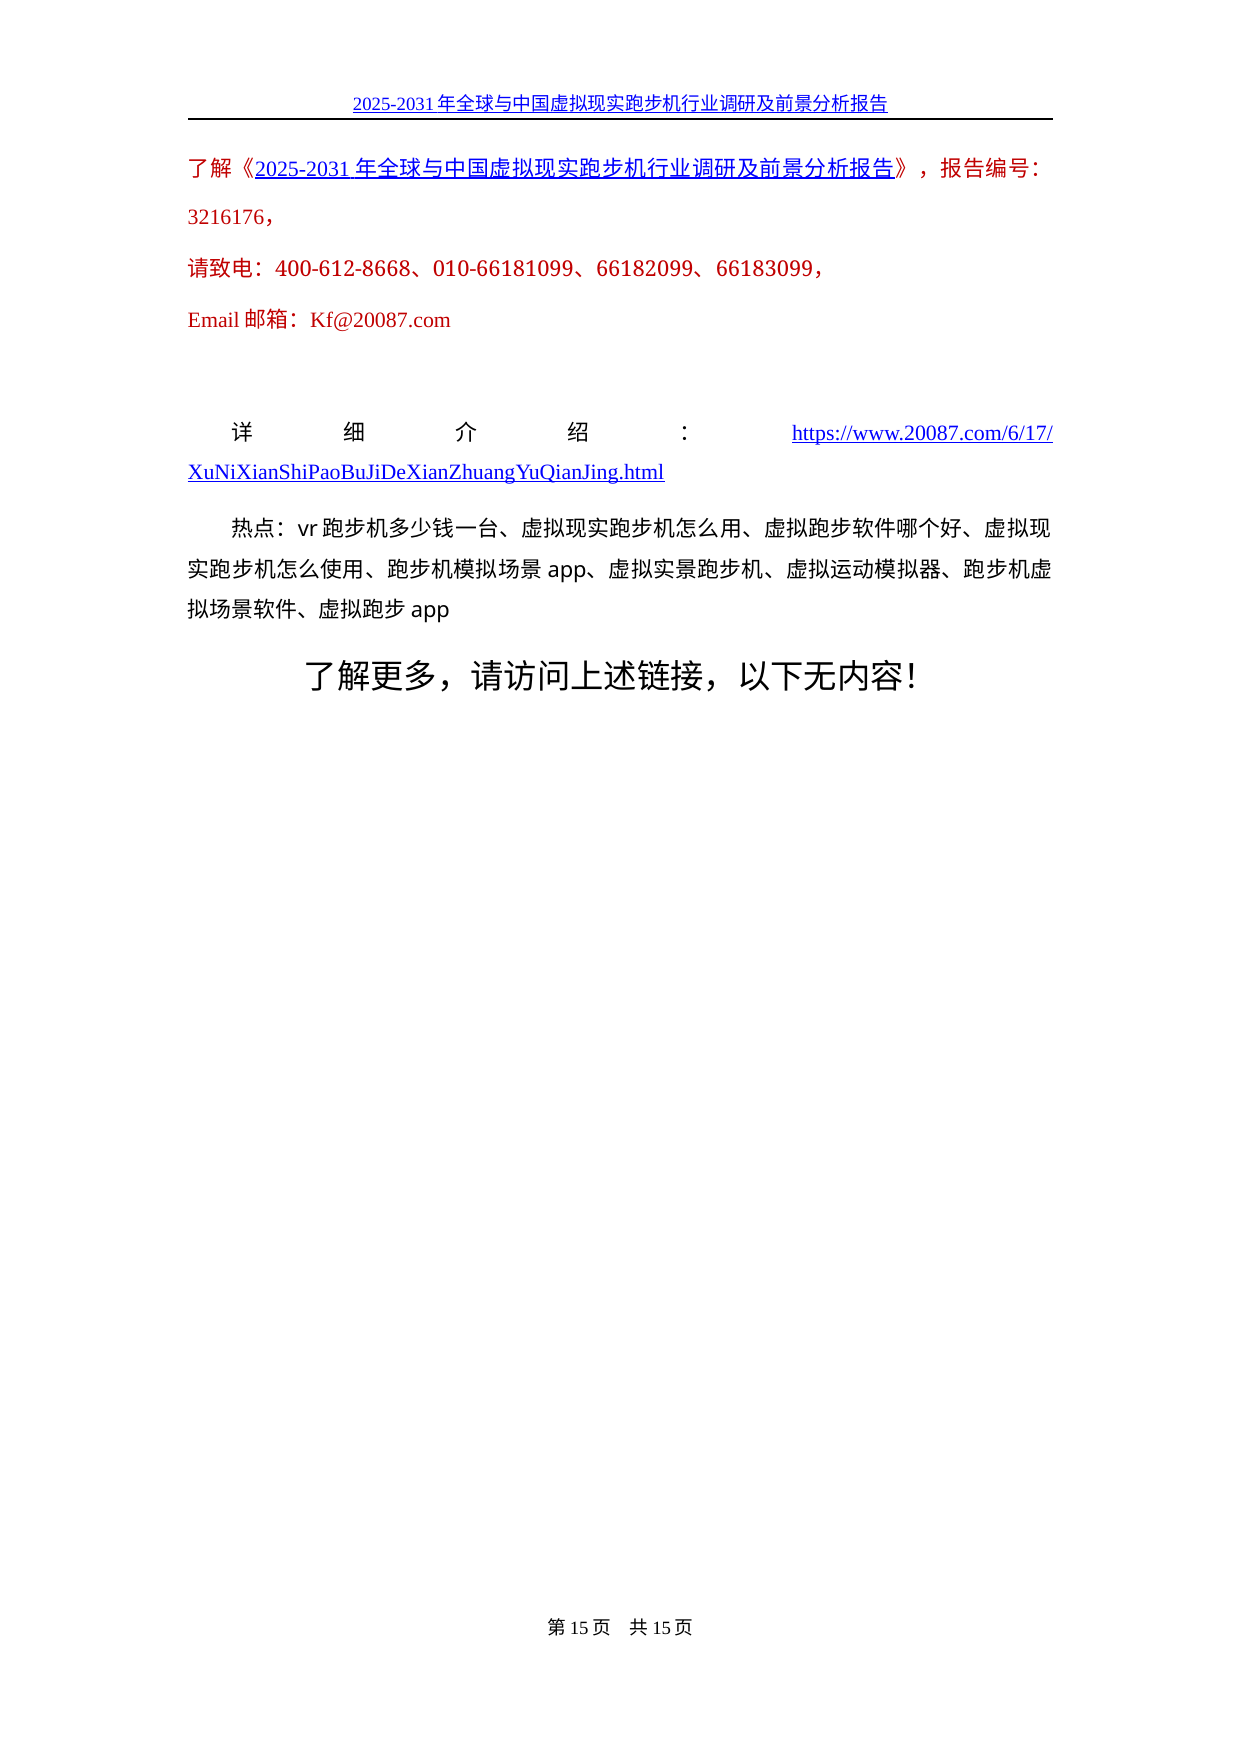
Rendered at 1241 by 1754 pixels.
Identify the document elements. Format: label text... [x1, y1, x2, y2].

text 详细介绍：https://www.20087.com/6/17/XuNiXianShiPaoBuJiDeXianZhuangYuQianJing.html [187, 415, 1053, 488]
text Email邮箱：Kf@20087.com [187, 302, 1053, 334]
text 了解《2025-2031年全球与中国虚拟现实跑步机行业调研及前景分析报告》，报告编号：3216176， [187, 150, 1053, 231]
text 请致电：400-612-8668、010-66181099、66182099、66183099， [187, 251, 1053, 283]
title 了解更多，请访问上述链接，以下无内容！ [187, 642, 1053, 707]
text 热点：vr跑步机多少钱一台、虚拟现实跑步机怎么用、虚拟跑步软件哪个好、虚拟现实跑步机怎么使用、跑步机模拟场景app、虚拟实景跑步机、虚拟运动模拟器、跑步机虚拟场景软件、虚拟跑步app [187, 511, 1053, 624]
